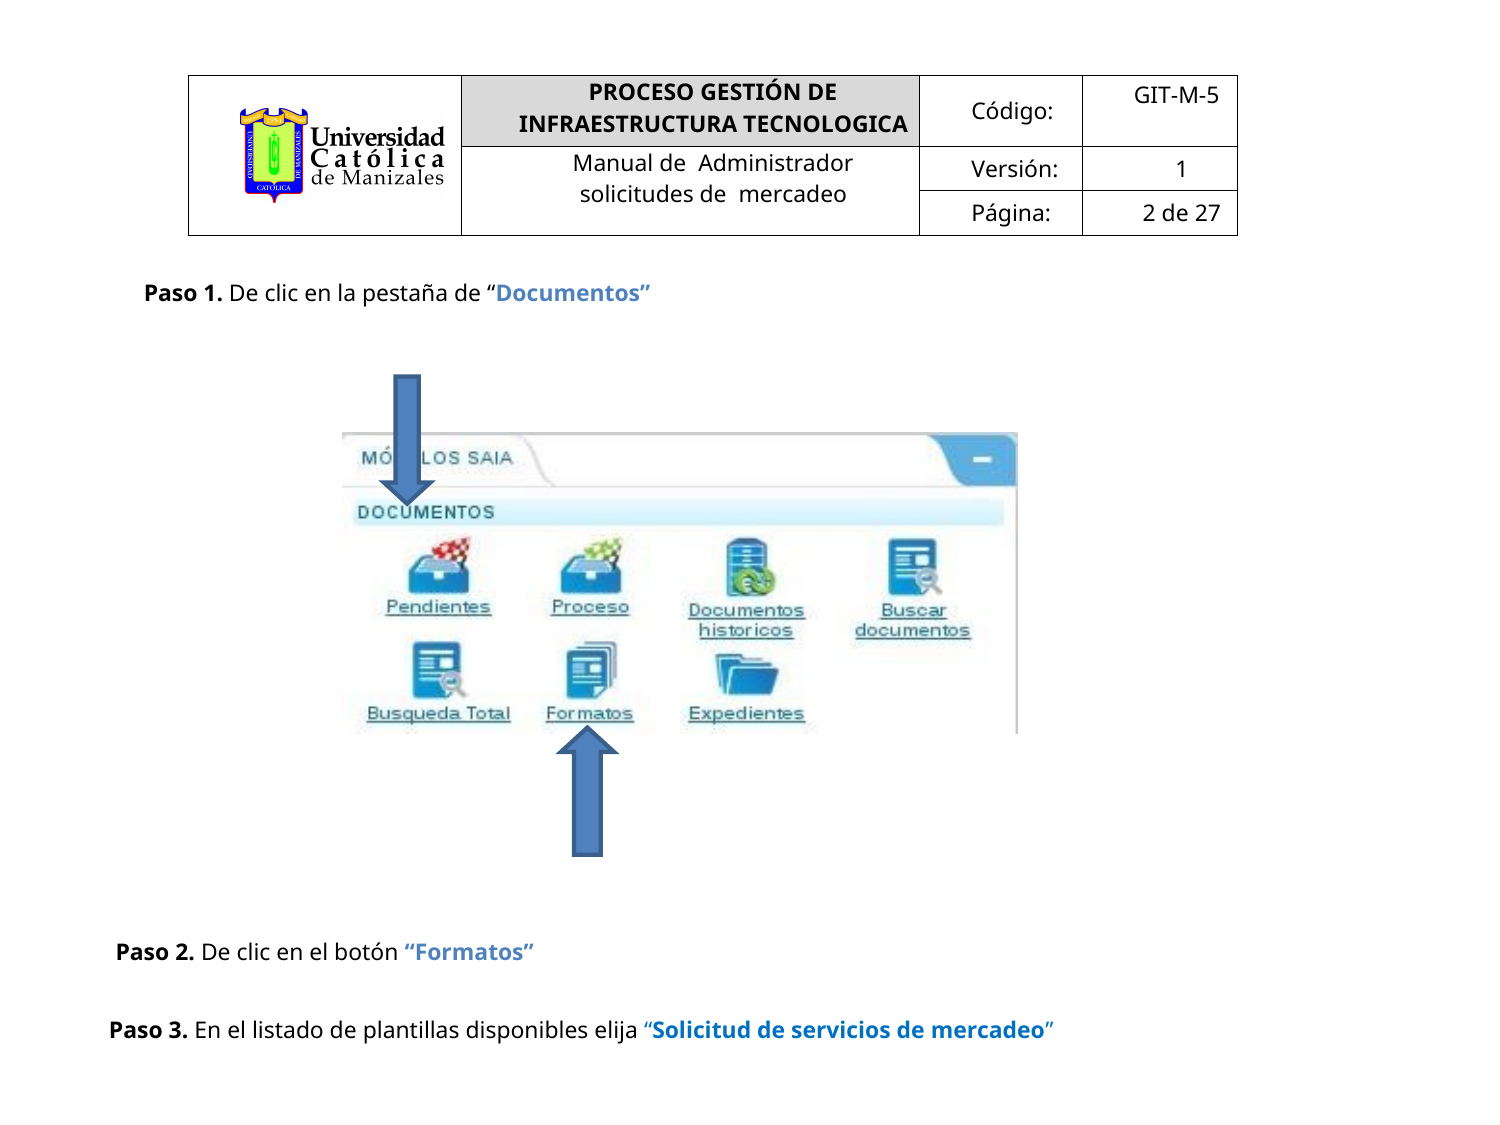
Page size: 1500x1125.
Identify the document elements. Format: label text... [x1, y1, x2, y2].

text Paso 3. En el listado de plantillas disponibles elija “Solicitud de servicios de mercadeo” [109, 1013, 1433, 1045]
picture [342, 432, 1018, 734]
text Paso 1. De clic en la pestaña de “Documentos” [143, 277, 1433, 308]
picture [240, 108, 445, 203]
text Paso 2. De clic en el botón “Formatos” [115, 936, 1433, 967]
